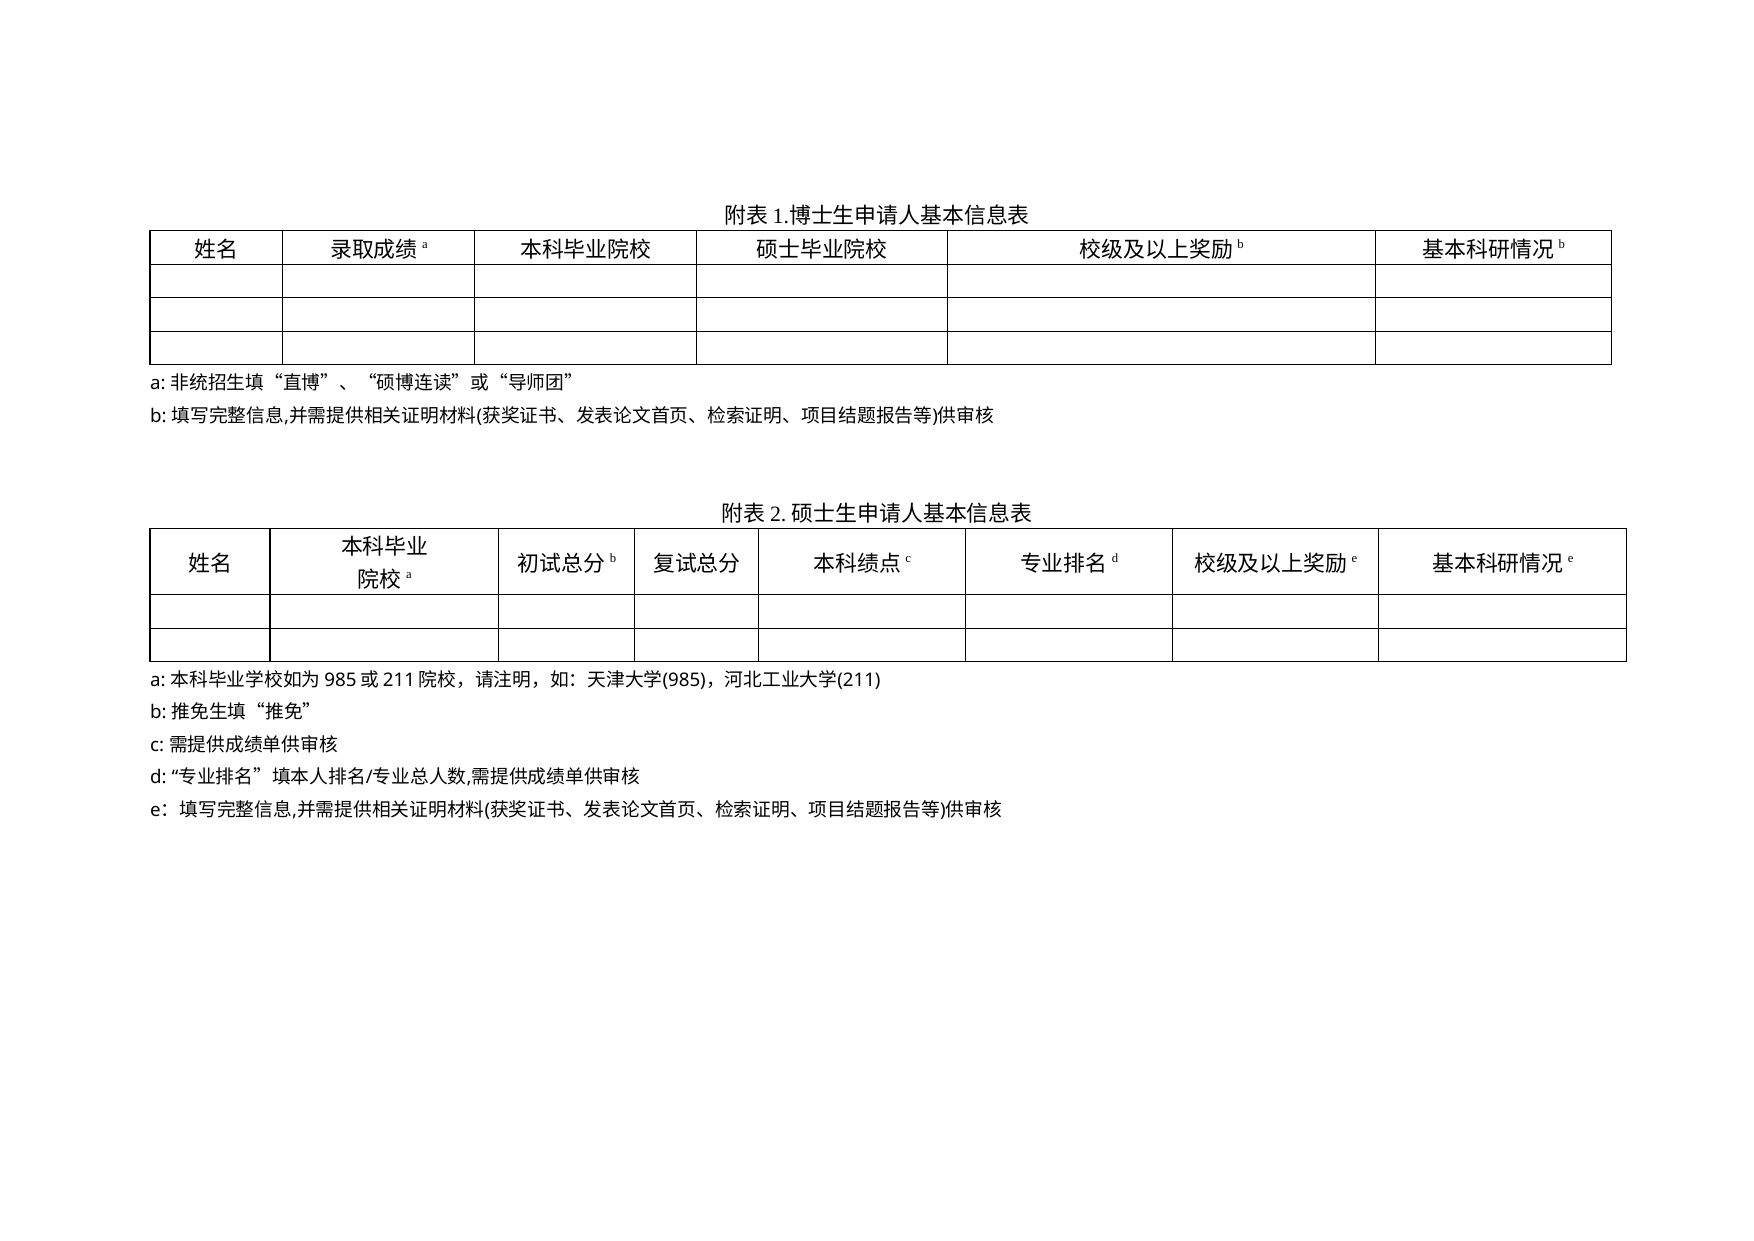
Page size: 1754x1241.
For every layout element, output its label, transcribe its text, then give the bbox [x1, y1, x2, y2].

text 附表1.博士生申请人基本信息表 [150, 198, 1604, 230]
text c: 需提供成绩单供审核 [150, 727, 1604, 759]
table_cell [283, 298, 474, 331]
table_cell [271, 629, 498, 661]
table_cell [475, 265, 696, 297]
table_cell [475, 298, 696, 331]
table_cell [1376, 298, 1611, 331]
table_cell [151, 298, 282, 331]
table_cell [1376, 265, 1611, 297]
table_cell [1173, 629, 1378, 661]
table_cell [151, 595, 269, 627]
table_header 校级及以上奖励b [948, 231, 1375, 264]
table_cell [283, 265, 474, 297]
table_header 复试总分 [635, 529, 758, 594]
table_header 校级及以上奖励e [1173, 529, 1378, 594]
table_cell [499, 629, 634, 661]
table_cell [499, 595, 634, 627]
table_cell [271, 595, 498, 627]
table_header 本科毕业 院校a [271, 529, 498, 594]
table_header 姓名 [151, 529, 269, 594]
table_header 本科绩点c [759, 529, 965, 594]
text e：填写完整信息,并需提供相关证明材料(获奖证书、发表论文首页、检索证明、项目结题报告等)供审核 [150, 792, 1604, 824]
table_cell [1379, 629, 1626, 661]
text a: 非统招生填“直博”、“硕博连读”或“导师团” [150, 365, 1604, 398]
table_cell [948, 298, 1375, 331]
table_cell [475, 332, 696, 364]
table_cell [1173, 595, 1378, 627]
table_header 专业排名d [966, 529, 1172, 594]
table_cell [697, 298, 947, 331]
table_header 基本科研情况e [1379, 529, 1626, 594]
text b: 推免生填“推免” [150, 694, 1604, 727]
table_cell [1379, 595, 1626, 627]
table_cell [1376, 332, 1611, 364]
table_header 硕士毕业院校 [697, 231, 947, 264]
text 附表2. 硕士生申请人基本信息表 [150, 495, 1604, 528]
table_cell [948, 265, 1375, 297]
table_cell [635, 595, 758, 627]
table_cell [151, 629, 269, 661]
table_cell [151, 332, 282, 364]
table_cell [948, 332, 1375, 364]
table_header 基本科研情况b [1376, 231, 1611, 264]
table_cell [759, 595, 965, 627]
table_cell [151, 265, 282, 297]
table_cell [697, 265, 947, 297]
table_cell [966, 629, 1172, 661]
table_cell [966, 595, 1172, 627]
table_cell [283, 332, 474, 364]
text a: 本科毕业学校如为985或211院校，请注明，如：天津大学(985)，河北工业大学(211) [150, 662, 1604, 694]
table_header 录取成绩a [283, 231, 474, 264]
table_header 姓名 [151, 231, 282, 264]
table_cell [759, 629, 965, 661]
text d: “专业排名”填本人排名/专业总人数,需提供成绩单供审核 [150, 759, 1604, 792]
table_cell [697, 332, 947, 364]
table_header 初试总分b [499, 529, 634, 594]
table_header 本科毕业院校 [475, 231, 696, 264]
text b: 填写完整信息,并需提供相关证明材料(获奖证书、发表论文首页、检索证明、项目结题报告等)供审核 [150, 398, 1604, 430]
table_cell [635, 629, 758, 661]
